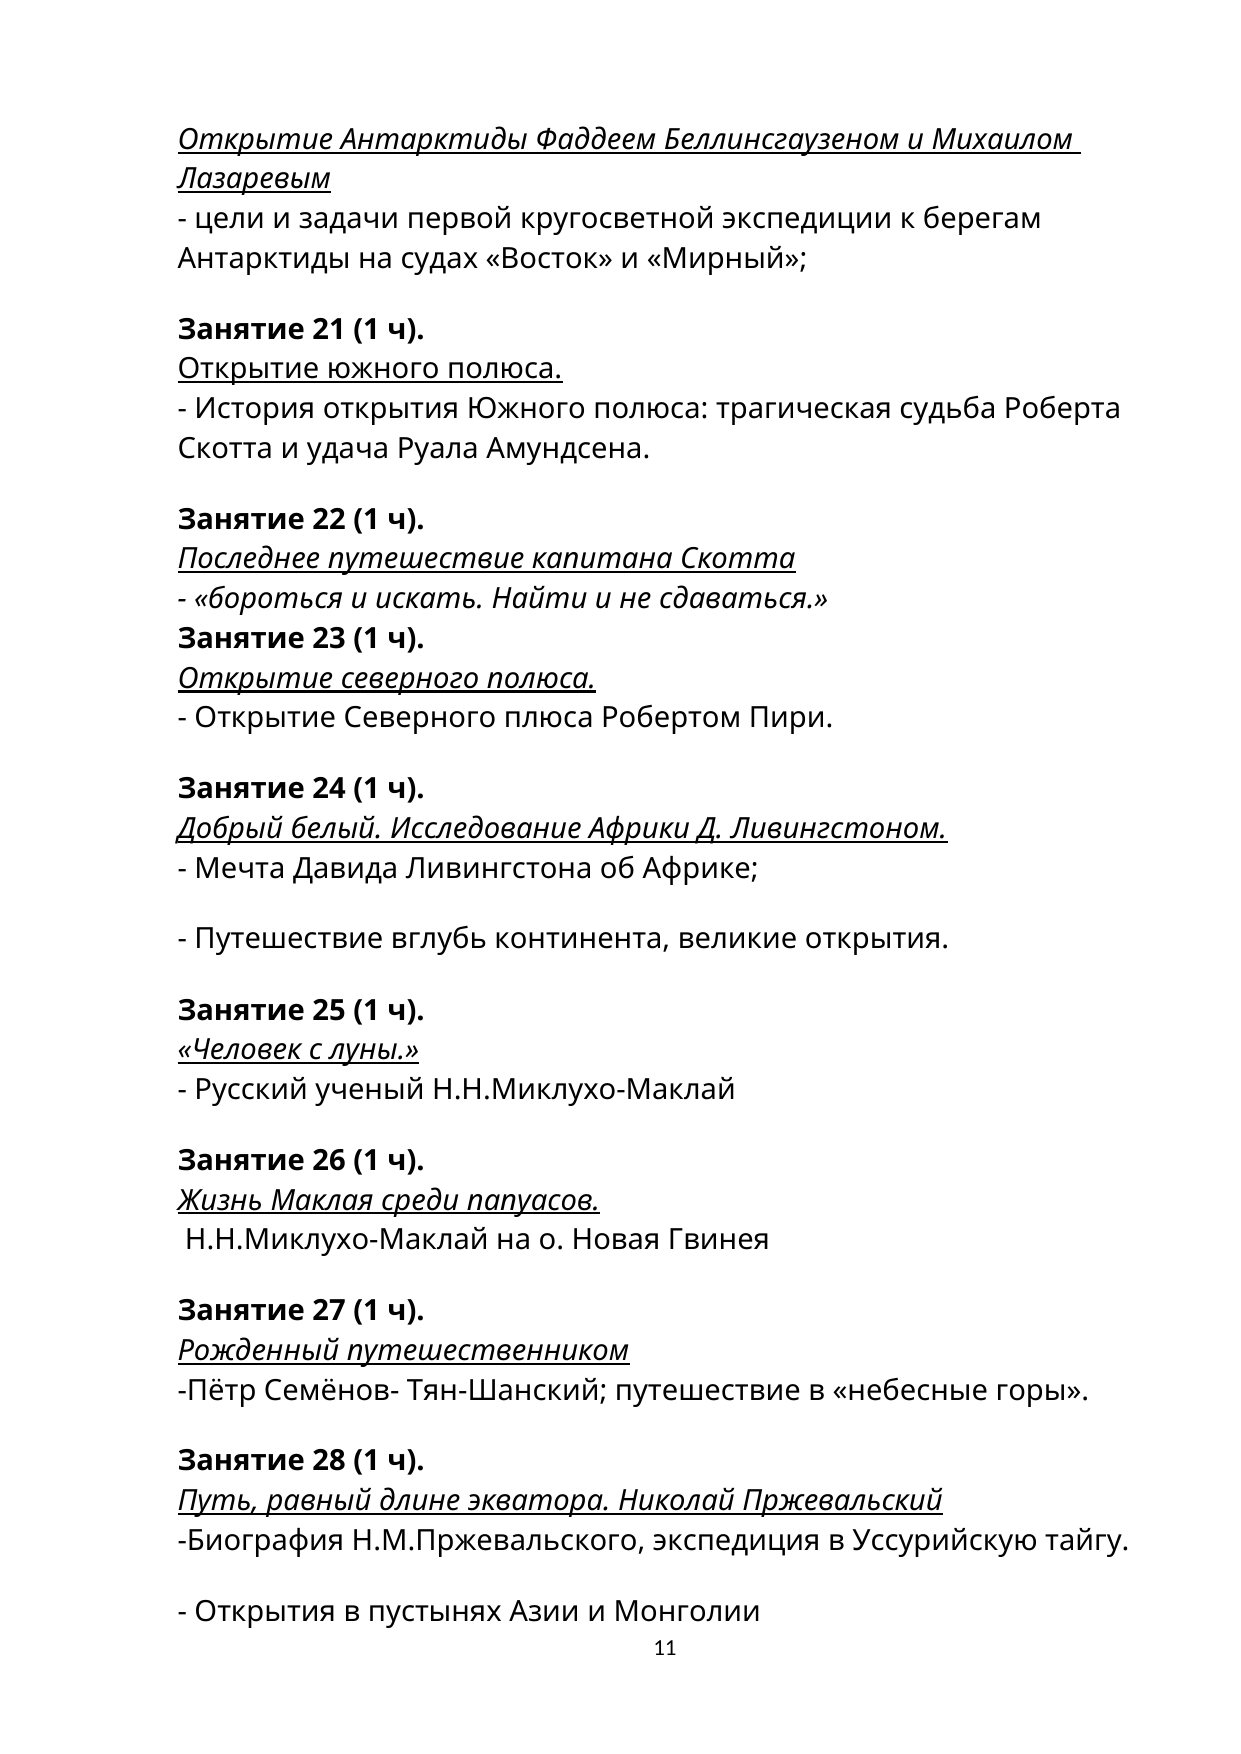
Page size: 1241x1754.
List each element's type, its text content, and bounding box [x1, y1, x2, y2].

text Открытие северного полюса. [177, 657, 1152, 697]
text -Пётр Семёнов- Тян-Шанский; путешествие в «небесные горы». [177, 1369, 1152, 1408]
text Занятие 21 (1 ч). [177, 308, 1152, 348]
text Занятие 28 (1 ч). [177, 1440, 1152, 1479]
text - Мечта Давида Ливингстона об Африке; [177, 847, 1152, 887]
text Занятие 22 (1 ч). [177, 498, 1152, 538]
text Занятие 27 (1 ч). [177, 1289, 1152, 1329]
text - «бороться и искать. Найти и не сдаваться.» [177, 577, 1152, 617]
text Занятие 26 (1 ч). [177, 1139, 1152, 1179]
text - Русский ученый Н.Н.Миклухо-Маклай [177, 1068, 1152, 1108]
text Открытие Антарктиды Фаддеем Беллинсгаузеном и Михаилом Лазаревым [177, 118, 1152, 197]
text - цели и задачи первой кругосветной экспедиции к берегам Антарктиды на судах «Восток» и «Мирный»; [177, 197, 1152, 277]
text - Открытия в пустынях Азии и Монголии [177, 1590, 1152, 1630]
text - Открытие Северного плюса Робертом Пири. [177, 697, 1152, 736]
text -Биография Н.М.Пржевальского, экспедиция в Уссурийскую тайгу. [177, 1519, 1152, 1559]
text - Путешествие вглубь континента, великие открытия. [177, 918, 1152, 957]
text Жизнь Маклая среди папуасов. [177, 1179, 1152, 1218]
text Н.Н.Миклухо-Маклай на о. Новая Гвинея [177, 1218, 1152, 1258]
text Добрый белый. Исследование Африки Д. Ливингстоном. [177, 807, 1152, 847]
text Путь, равный длине экватора. Николай Пржевальский [177, 1479, 1152, 1519]
text Открытие южного полюса. [177, 348, 1152, 387]
text Занятие 23 (1 ч). [177, 617, 1152, 657]
text Последнее путешествие капитана Скотта [177, 538, 1152, 577]
text Занятие 25 (1 ч). [177, 989, 1152, 1028]
text Занятие 24 (1 ч). [177, 767, 1152, 807]
text - История открытия Южного полюса: трагическая судьба Роберта Скотта и удача Руала Амундсена. [177, 387, 1152, 467]
text «Человек с луны.» [177, 1028, 1152, 1068]
text Рожденный путешественником [177, 1329, 1152, 1369]
